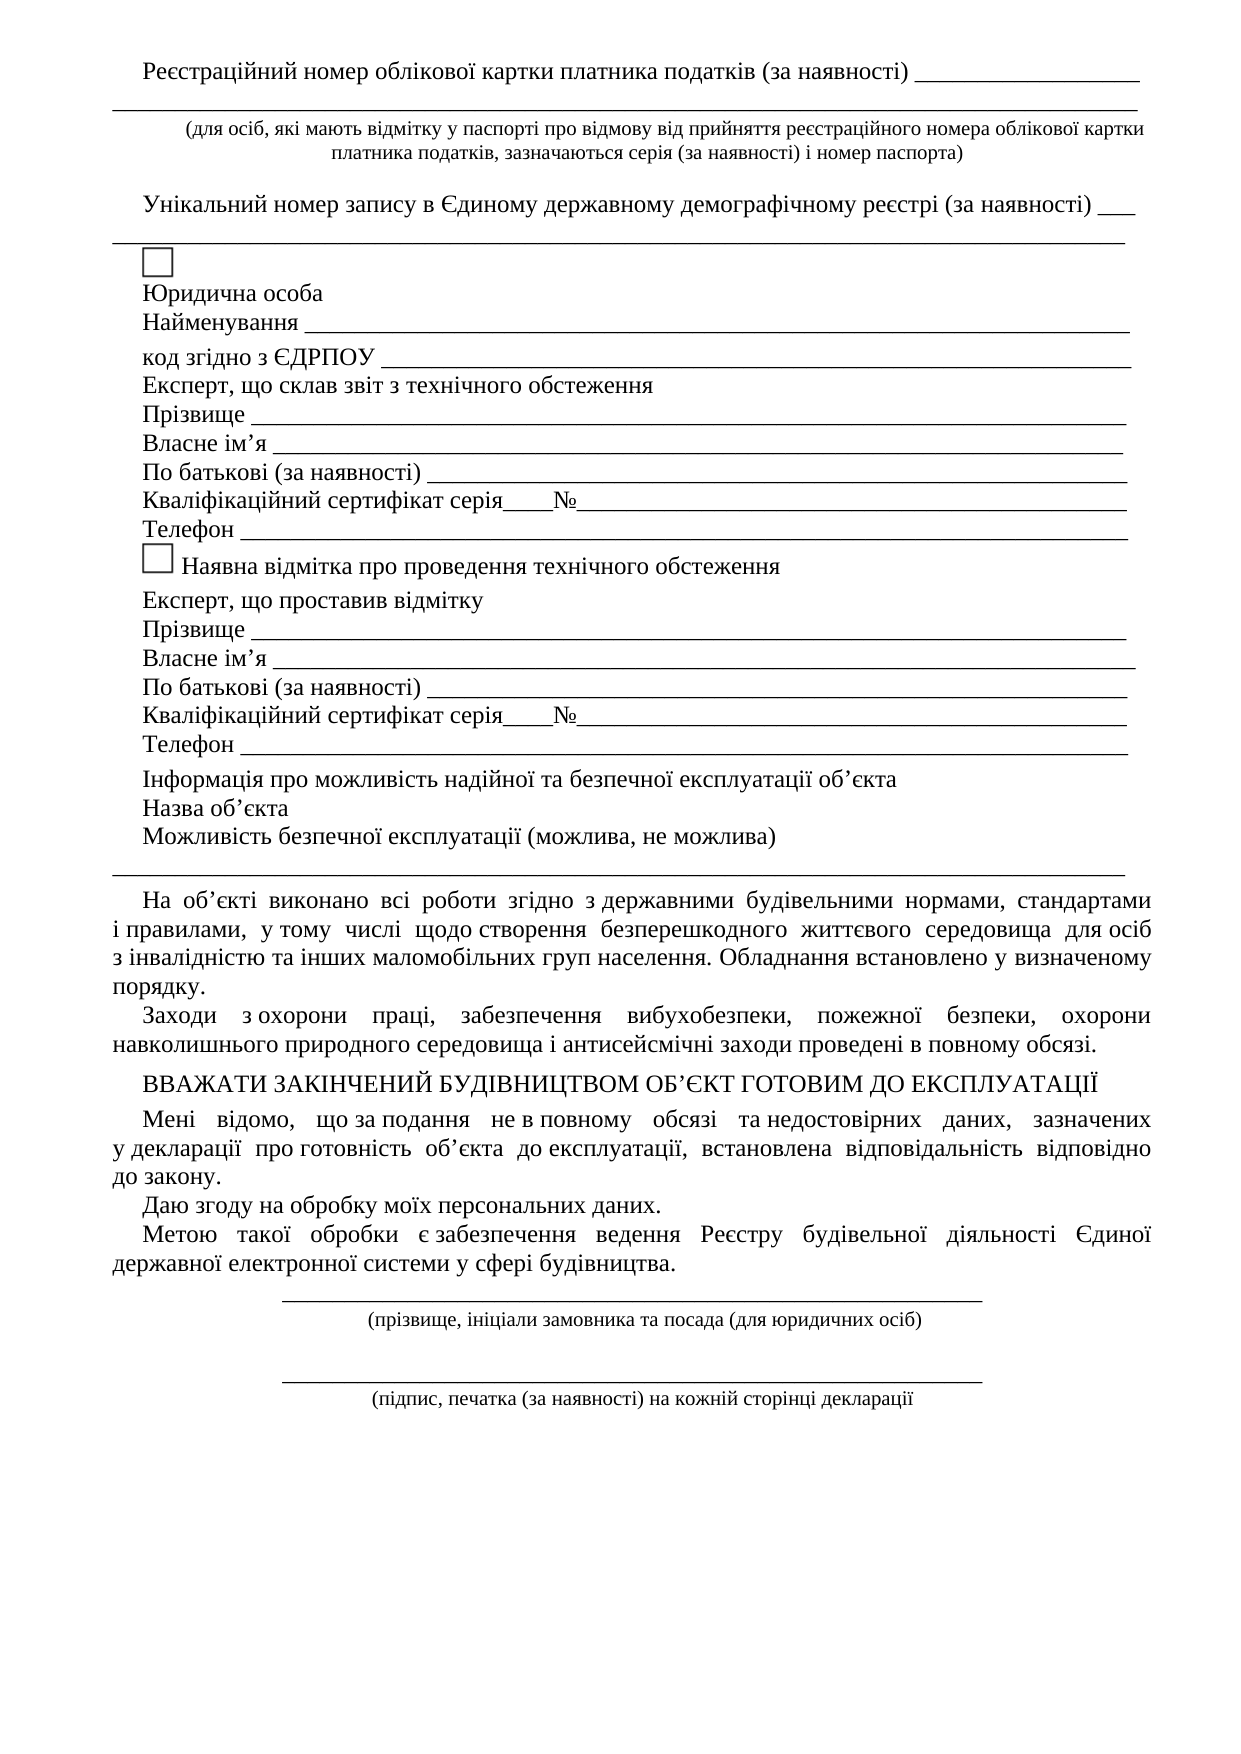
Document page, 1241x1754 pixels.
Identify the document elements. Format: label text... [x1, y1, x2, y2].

text код згідно з ЄДРПОУ ____________________________________________________________ [112, 342, 1152, 370]
picture [142, 247, 175, 279]
text ВВАЖАТИ ЗАКІНЧЕНИЙ БУДІВНИЦТВОМ ОБ’ЄКТ ГОТОВИМ ДО ЕКСПЛУАТАЦІЇ [112, 1069, 1152, 1098]
text ________________________________________________________ [112, 1276, 1152, 1305]
text Наявна відмітка про проведення технічного обстеження [112, 543, 1152, 579]
text Кваліфікаційний сертифікат серія____№____________________________________________ [112, 485, 1152, 514]
text По батькові (за наявності) ________________________________________________________ [112, 672, 1152, 701]
text Кваліфікаційний сертифікат серія____№____________________________________________ [112, 701, 1152, 729]
text Назва об’єкта [112, 793, 1152, 821]
text Можливість безпечної експлуатації (можлива, не можлива) [112, 821, 1152, 850]
text (прізвище, ініціали замовника та посада (для юридичних осіб) [112, 1307, 1152, 1331]
text Метою такої обробки є забезпечення ведення Реєстру будівельної діяльності Єдиної державної електронної системи у сфері будівництва. [112, 1219, 1152, 1276]
text Прізвище ______________________________________________________________________ [112, 399, 1152, 428]
text (для осіб, які мають відмітку у паспорті про відмову від прийняття реєстраційного номера облікової картки платника податків, зазначаються серія (за наявності) і номер паспорта) [112, 116, 1152, 164]
text По батькові (за наявності) ________________________________________________________ [112, 457, 1152, 485]
text ________________________________________________________ (підпис, печатка (за наявності) на кожній сторінці декларації [112, 1357, 1152, 1409]
text Експерт, що склав звіт з технічного обстеження [112, 370, 1152, 399]
text Власне ім’я ____________________________________________________________________ [112, 428, 1152, 457]
text Власне ім’я _____________________________________________________________________ [112, 643, 1152, 672]
text Експерт, що проставив відмітку [112, 586, 1152, 614]
picture [142, 542, 175, 575]
text _________________________________________________________________________________ [112, 850, 1152, 879]
text На об’єкті виконано всі роботи згідно з державними будівельними нормами, стандартами і правилами, у тому числі щодо створення безперешкодного життєвого середовища для осіб з інвалідністю та інших маломобільних груп населення. Обладнання встановлено у визначеному порядку. [112, 885, 1152, 1000]
text Унікальний номер запису в Єдиному державному демографічному реєстрі (за наявності) ___ _________________________________________________________________________________ [112, 189, 1152, 247]
text Прізвище ______________________________________________________________________ [112, 614, 1152, 643]
text Телефон _______________________________________________________________________ [112, 729, 1152, 758]
text Найменування __________________________________________________________________ [112, 307, 1152, 336]
text Телефон _______________________________________________________________________ [112, 514, 1152, 543]
text Інформація про можливість надійної та безпечної експлуатації об’єкта [112, 764, 1152, 793]
text Мені відомо, що за подання не в повному обсязі та недостовірних даних, зазначених у декларації про готовність об’єкта до експлуатації, встановлена відповідальність відповідно до закону. [112, 1104, 1152, 1190]
text Юридична особа [112, 278, 1152, 307]
text Заходи з охорони праці, забезпечення вибухобезпеки, пожежної безпеки, охорони навколишнього природного середовища і антисейсмічні заходи проведені в повному обсязі. [112, 1000, 1152, 1057]
text Реєстраційний номер облікової картки платника податків (за наявності) __________________ __________________________________________________________________________________ [112, 56, 1152, 114]
text Даю згоду на обробку моїх персональних даних. [112, 1190, 1152, 1219]
